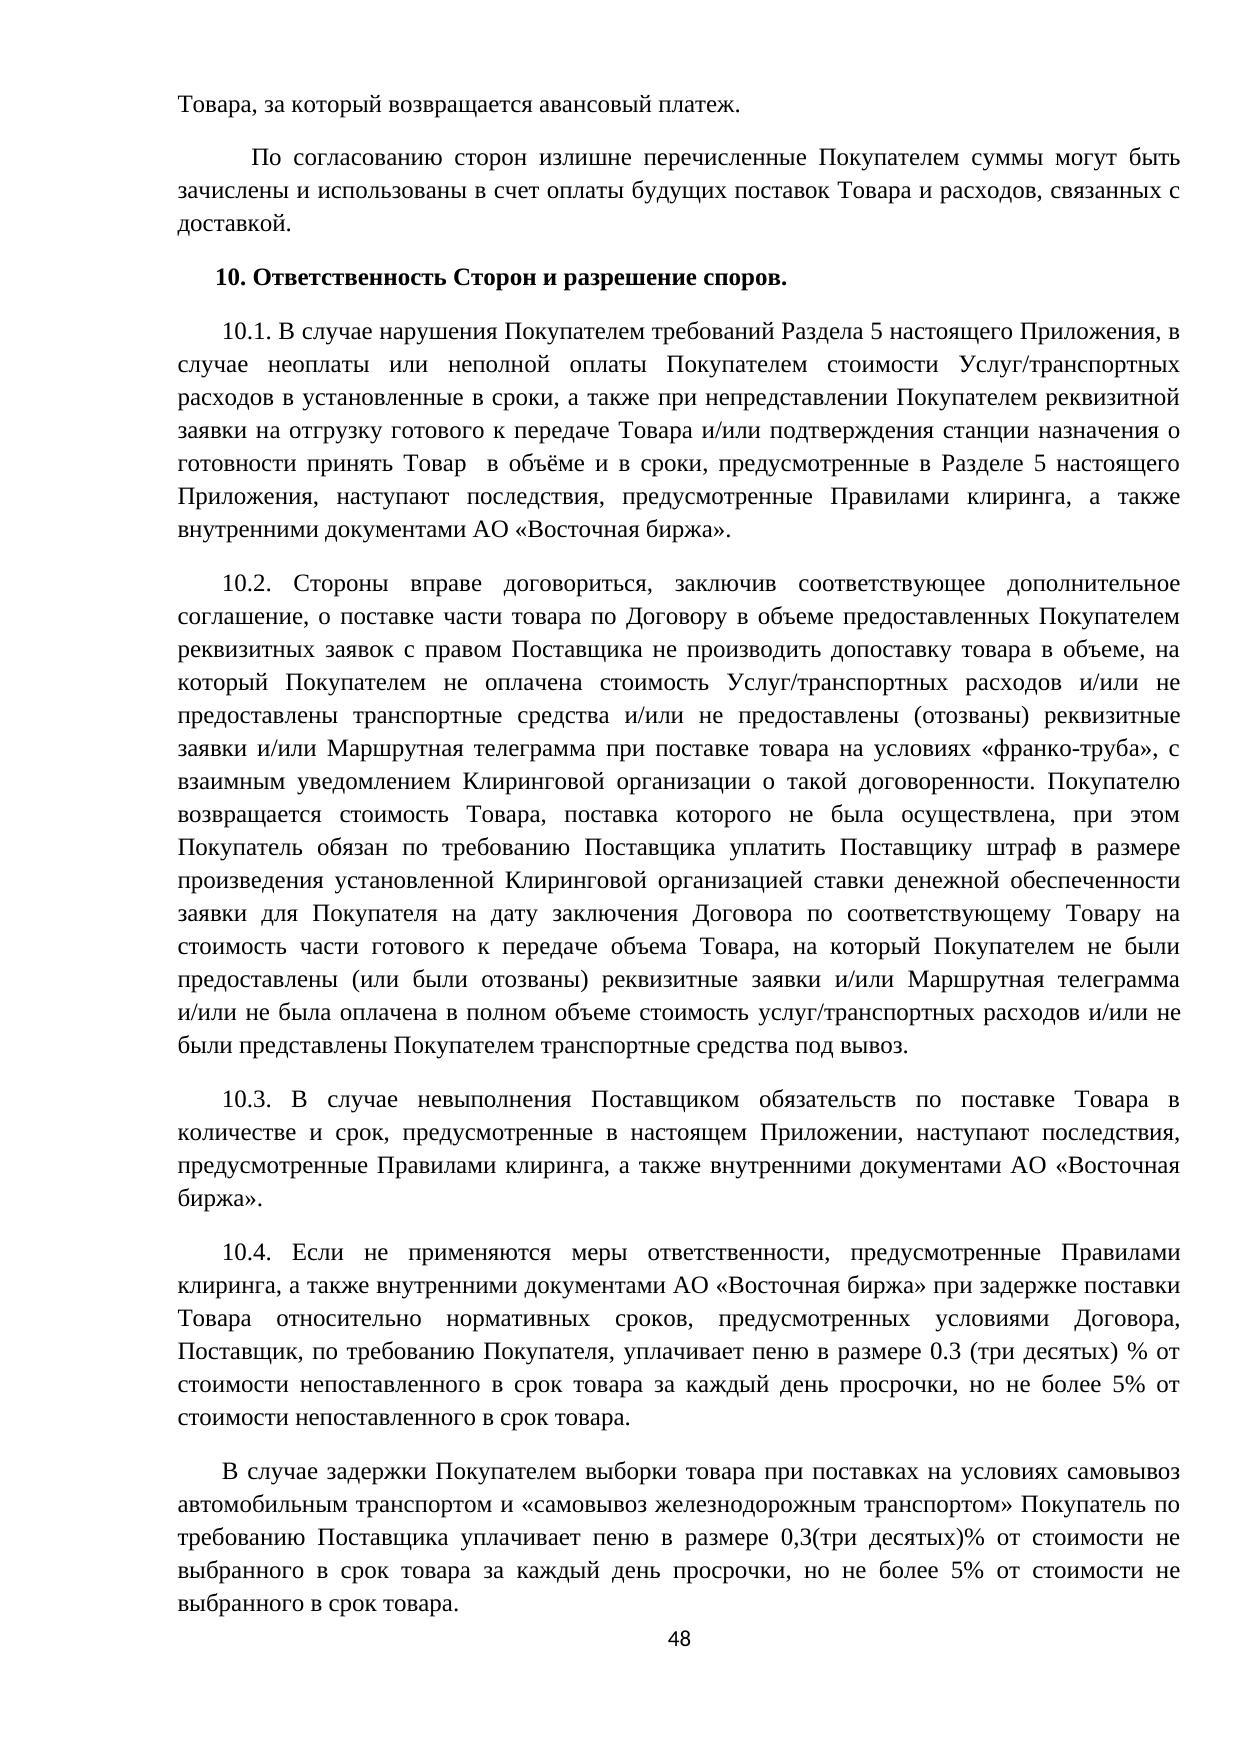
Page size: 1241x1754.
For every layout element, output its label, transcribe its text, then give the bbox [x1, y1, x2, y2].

text 10.4. Если не применяются меры ответственности, предусмотренные Правилами клиринга, а также внутренними документами АО «Восточная биржа» при задержке поставки Товара относительно нормативных сроков, предусмотренных условиями Договора, Поставщик, по требованию Покупателя, уплачивает пеню в размере 0.3 (три десятых) % от стоимости непоставленного в срок товара за каждый день просрочки, но не более 5% от стоимости непоставленного в срок товара. [177, 1237, 1181, 1431]
text 10.3. В случае невыполнения Поставщиком обязательств по поставке Товара в количестве и срок, предусмотренные в настоящем Приложении, наступают последствия, предусмотренные Правилами клиринга, а также внутренними документами АО «Восточная биржа». [177, 1084, 1181, 1212]
text 10.2. Стороны вправе договориться, заключив соответствующее дополнительное соглашение, о поставке части товара по Договору в объеме предоставленных Покупателем реквизитных заявок с правом Поставщика не производить допоставку товара в объеме, на который Покупателем не оплачена стоимость Услуг/транспортных расходов и/или не предоставлены транспортные средства и/или не предоставлены (отозваны) реквизитные заявки и/или Маршрутная телеграмма при поставке товара на условиях «франко-труба», с взаимным уведомлением Клиринговой организации о такой договоренности. Покупателю возвращается стоимость Товара, поставка которого не была осуществлена, при этом Покупатель обязан по требованию Поставщика уплатить Поставщику штраф в размере произведения установленной Клиринговой организацией ставки денежной обеспеченности заявки для Покупателя на дату заключения Договора по соответствующему Товару на стоимость части готового к передаче объема Товара, на который Покупателем не были предоставлены (или были отозваны) реквизитные заявки и/или Маршрутная телеграмма и/или не была оплачена в полном объеме стоимость услуг/транспортных расходов и/или не были представлены Покупателем транспортные средства под вывоз. [177, 568, 1181, 1059]
text 10. Ответственность Сторон и разрешение споров. [215, 262, 1181, 291]
text В случае задержки Покупателем выборки товара при поставках на условиях самовывоз автомобильным транспортом и «самовывоз железнодорожным транспортом» Покупатель по требованию Поставщика уплачивает пеню в размере 0,3(три десятых)% от стоимости не выбранного в срок товара за каждый день просрочки, но не более 5% от стоимости не выбранного в срок товара. [177, 1456, 1181, 1617]
text По согласованию сторон излишне перечисленные Покупателем суммы могут быть зачислены и использованы в счет оплаты будущих поставок Товара и расходов, связанных с доставкой. [177, 142, 1181, 237]
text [177, 89, 1181, 117]
text 10.1. В случае нарушения Покупателем требований Раздела 5 настоящего Приложения, в случае неоплаты или неполной оплаты Покупателем стоимости Услуг/транспортных расходов в установленные в сроки, а также при непредставлении Покупателем реквизитной заявки на отгрузку готового к передаче Товара и/или подтверждения станции назначения о готовности принять Товар в объёме и в сроки, предусмотренные в Разделе 5 настоящего Приложения, наступают последствия, предусмотренные Правилами клиринга, а также внутренними документами АО «Восточная биржа». [177, 316, 1181, 543]
